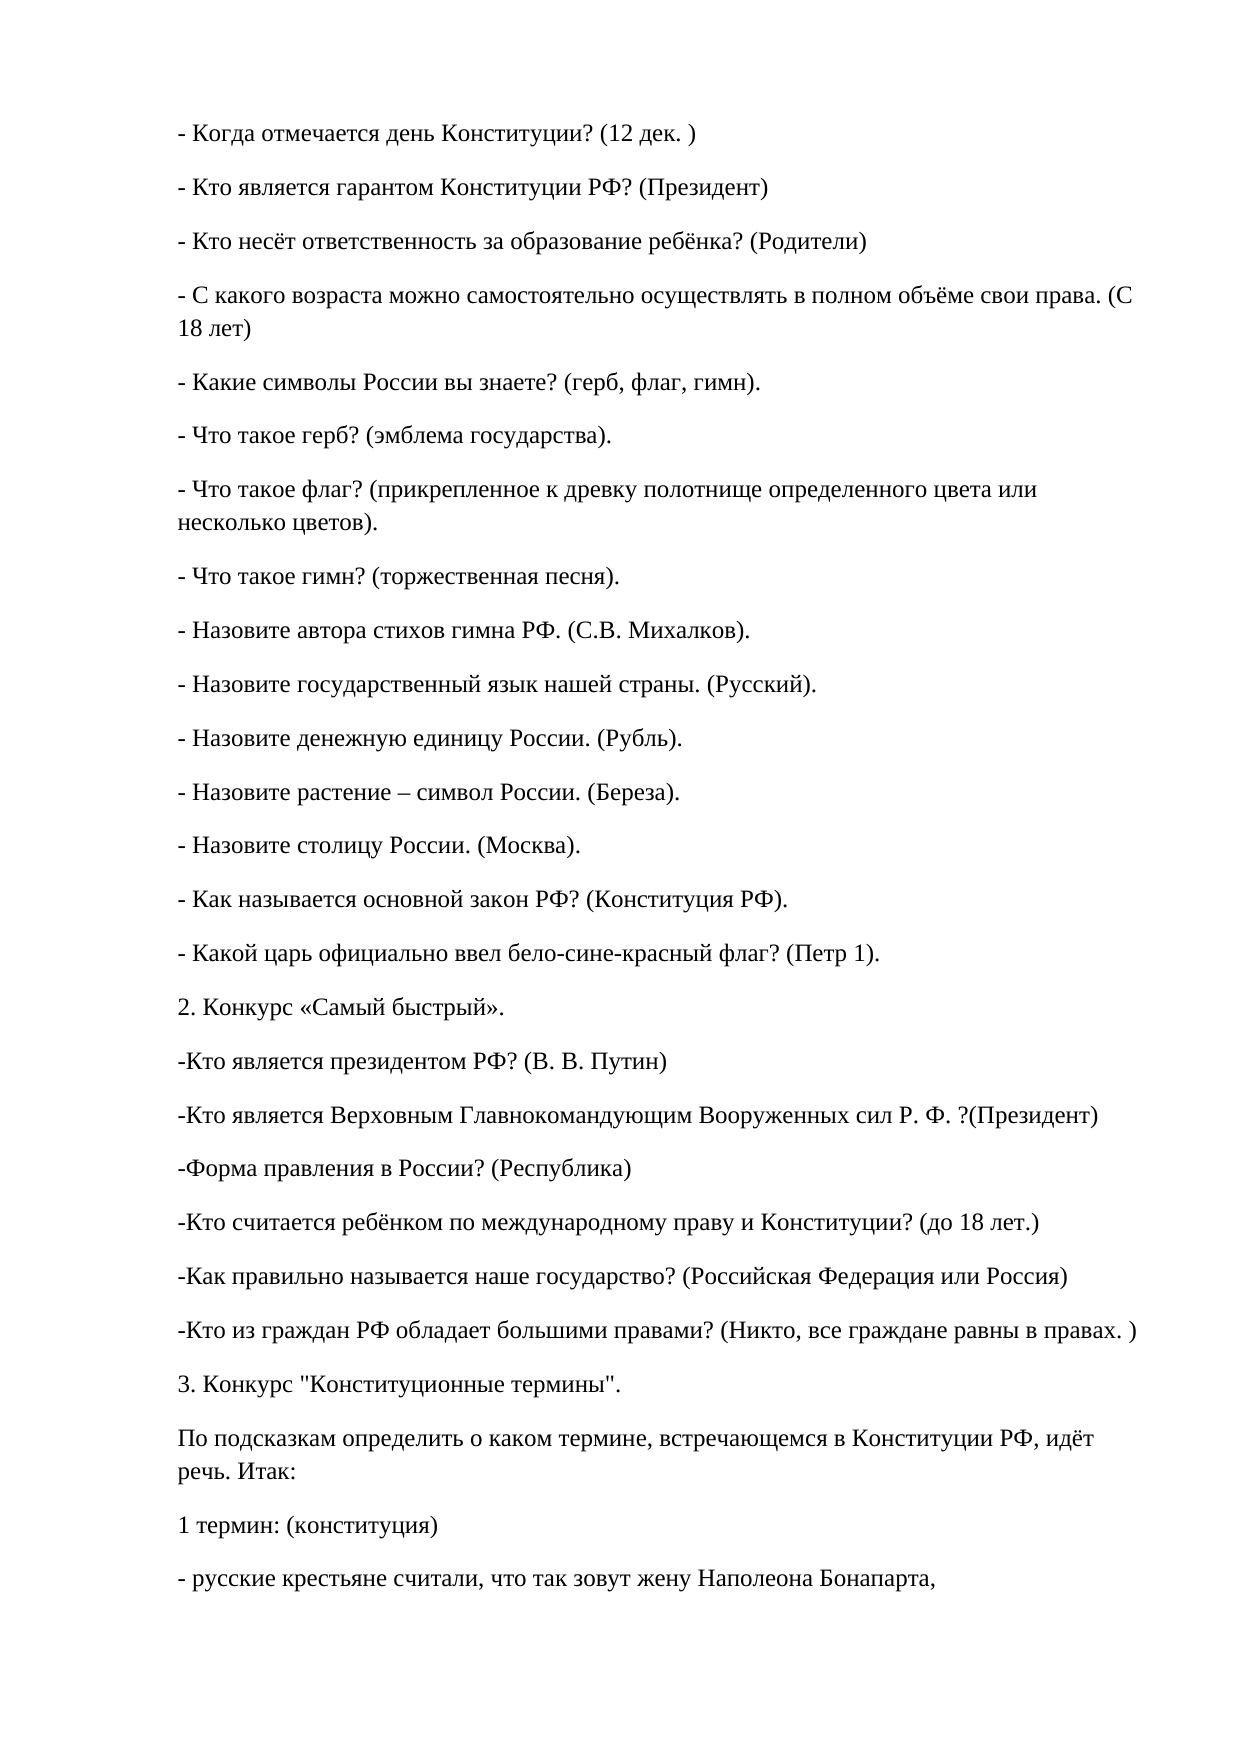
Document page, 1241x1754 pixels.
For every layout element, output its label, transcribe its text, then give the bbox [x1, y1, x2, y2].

text 2. Конкурс «Самый быстрый». [177, 992, 1152, 1021]
text - Назовите столицу России. (Москва). [177, 830, 1152, 859]
text - Назовите государственный язык нашей страны. (Русский). [177, 669, 1152, 698]
text - Какие символы России вы знаете? (герб, флаг, гимн). [177, 367, 1152, 395]
text - Назовите автора стихов гимна РФ. (С.В. Михалков). [177, 615, 1152, 644]
text -Кто является Верховным Главнокомандующим Вооруженных сил Р. Ф. ?(Президент) [177, 1100, 1152, 1128]
text -Как правильно называется наше государство? (Российская Федерация или Россия) [177, 1261, 1152, 1290]
text -Кто из граждан РФ обладает большими правами? (Никто, все граждане равны в правах. ) [177, 1315, 1152, 1344]
text - С какого возраста можно самостоятельно осуществлять в полном объёме свои права. (С 18 лет) [177, 280, 1152, 341]
text -Кто является президентом РФ? (В. В. Путин) [177, 1046, 1152, 1074]
text - Какой царь официально ввел бело-сине-красный флаг? (Петр 1). [177, 938, 1152, 967]
text -Форма правления в России? (Республика) [177, 1153, 1152, 1182]
text - Кто является гарантом Конституции РФ? (Президент) [177, 172, 1152, 201]
text 3. Конкурс "Конституционные термины". [177, 1369, 1152, 1398]
text 1 термин: (конституция) [177, 1510, 1152, 1538]
text - Что такое гимн? (торжественная песня). [177, 561, 1152, 590]
text - Кто несёт ответственность за образование ребёнка? (Родители) [177, 226, 1152, 254]
text - Назовите растение – символ России. (Береза). [177, 777, 1152, 805]
text - Когда отмечается день Конституции? (12 дек. ) [177, 118, 1152, 147]
text - Что такое флаг? (прикрепленное к древку полотнище определенного цвета или несколько цветов). [177, 474, 1152, 536]
text - Как называется основной закон РФ? (Конституция РФ). [177, 884, 1152, 913]
text -Кто считается ребёнком по международному праву и Конституции? (до 18 лет.) [177, 1207, 1152, 1236]
text - Назовите денежную единицу России. (Рубль). [177, 723, 1152, 751]
text По подсказкам определить о каком термине, встречающемся в Конституции РФ, идёт речь. Итак: [177, 1423, 1152, 1484]
text - Что такое герб? (эмблема государства). [177, 420, 1152, 449]
text - русские крестьяне считали, что так зовут жену Наполеона Бонапарта, [177, 1563, 1152, 1592]
